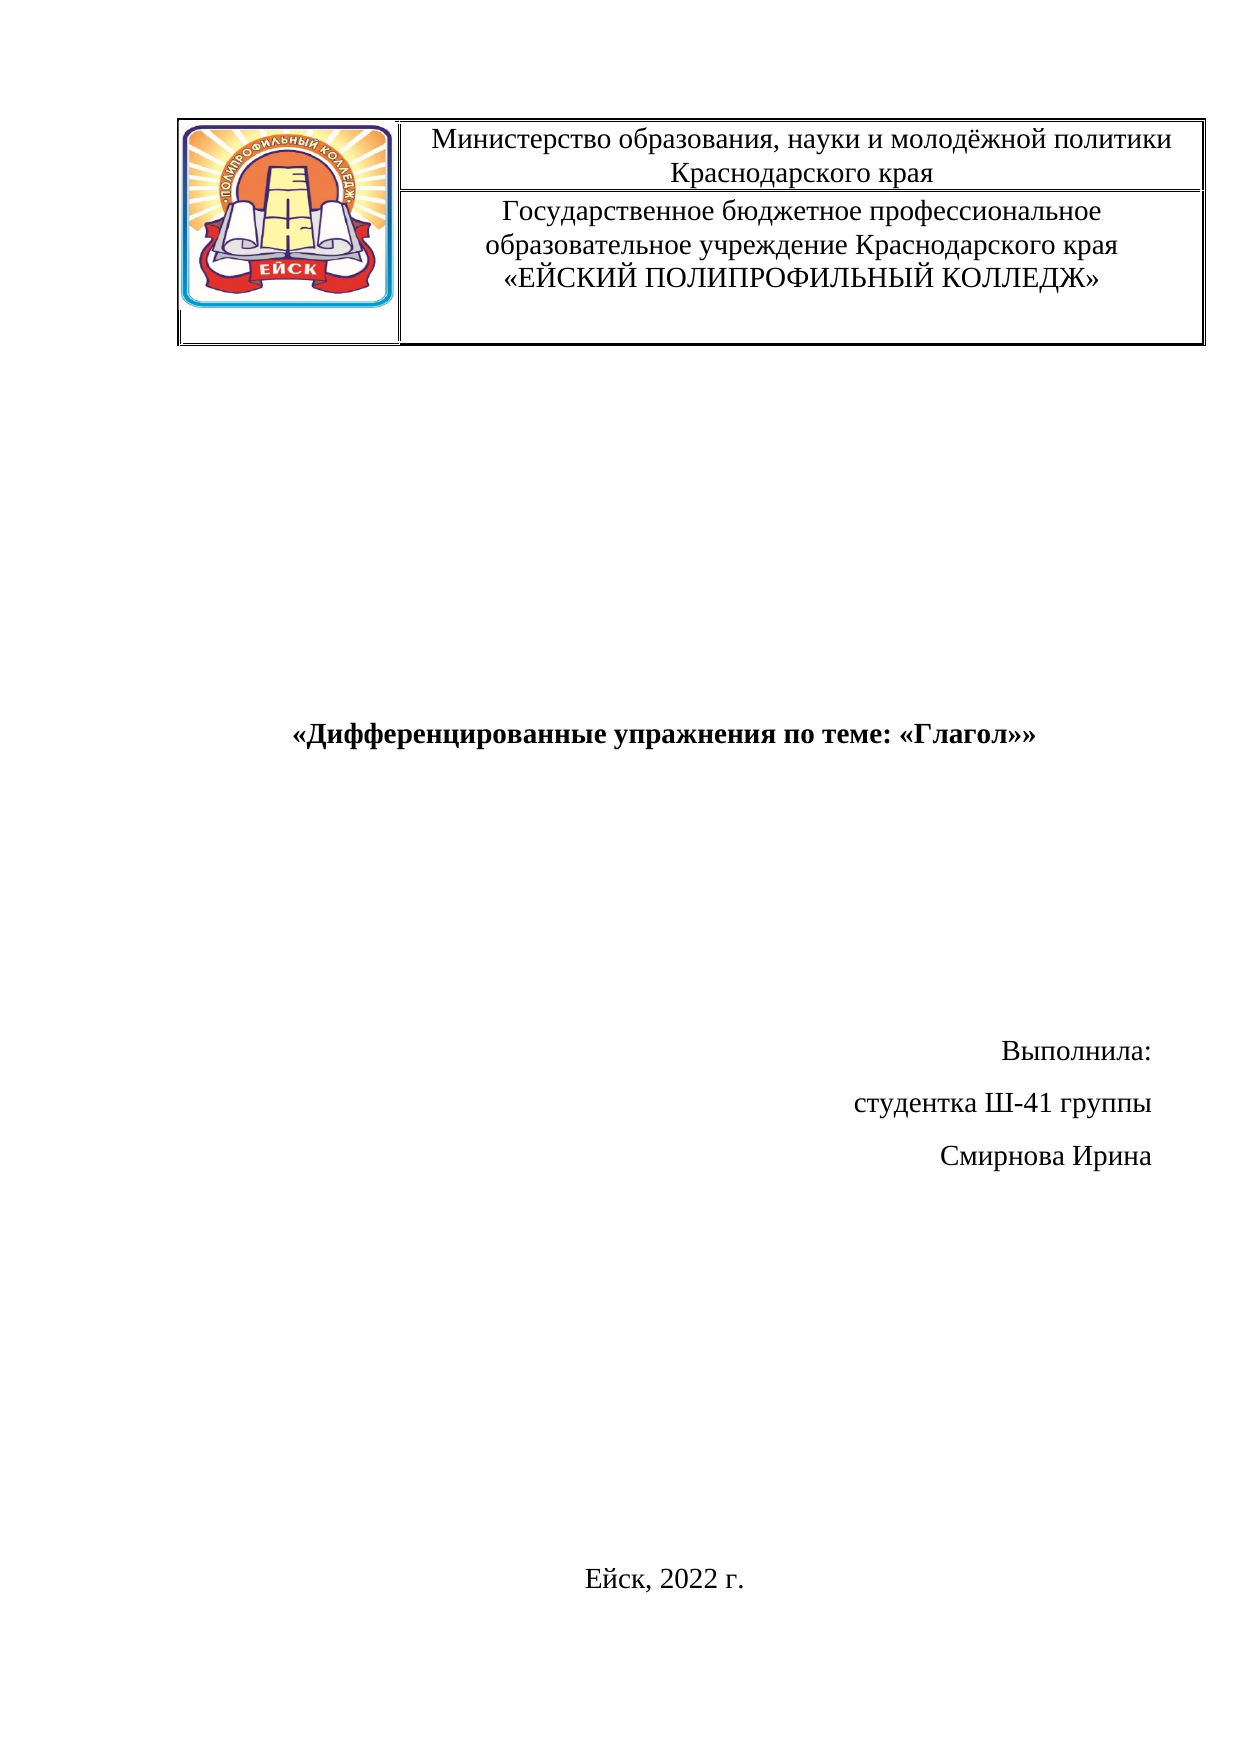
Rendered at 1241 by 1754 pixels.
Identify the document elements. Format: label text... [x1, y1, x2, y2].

table_header [181, 122, 400, 343]
text Смирнова Ирина [177, 1138, 1152, 1172]
text «Дифференцированные упражнения по теме: «Глагол»» [177, 716, 1152, 749]
table_header Министерство образования, науки и молодёжной политики Краснодарского края [400, 122, 1202, 188]
text студентка Ш-41 группы [177, 1086, 1152, 1119]
text Выполнила: [177, 1033, 1152, 1066]
text Ейск, 2022 г. [177, 1561, 1152, 1594]
picture [178, 121, 395, 310]
table_cell Государственное бюджетное профессиональное образовательное учреждение Краснодарского края «ЕЙСКИЙ ПОЛИПРОФИЛЬНЫЙ КОЛЛЕДЖ» [400, 189, 1203, 343]
